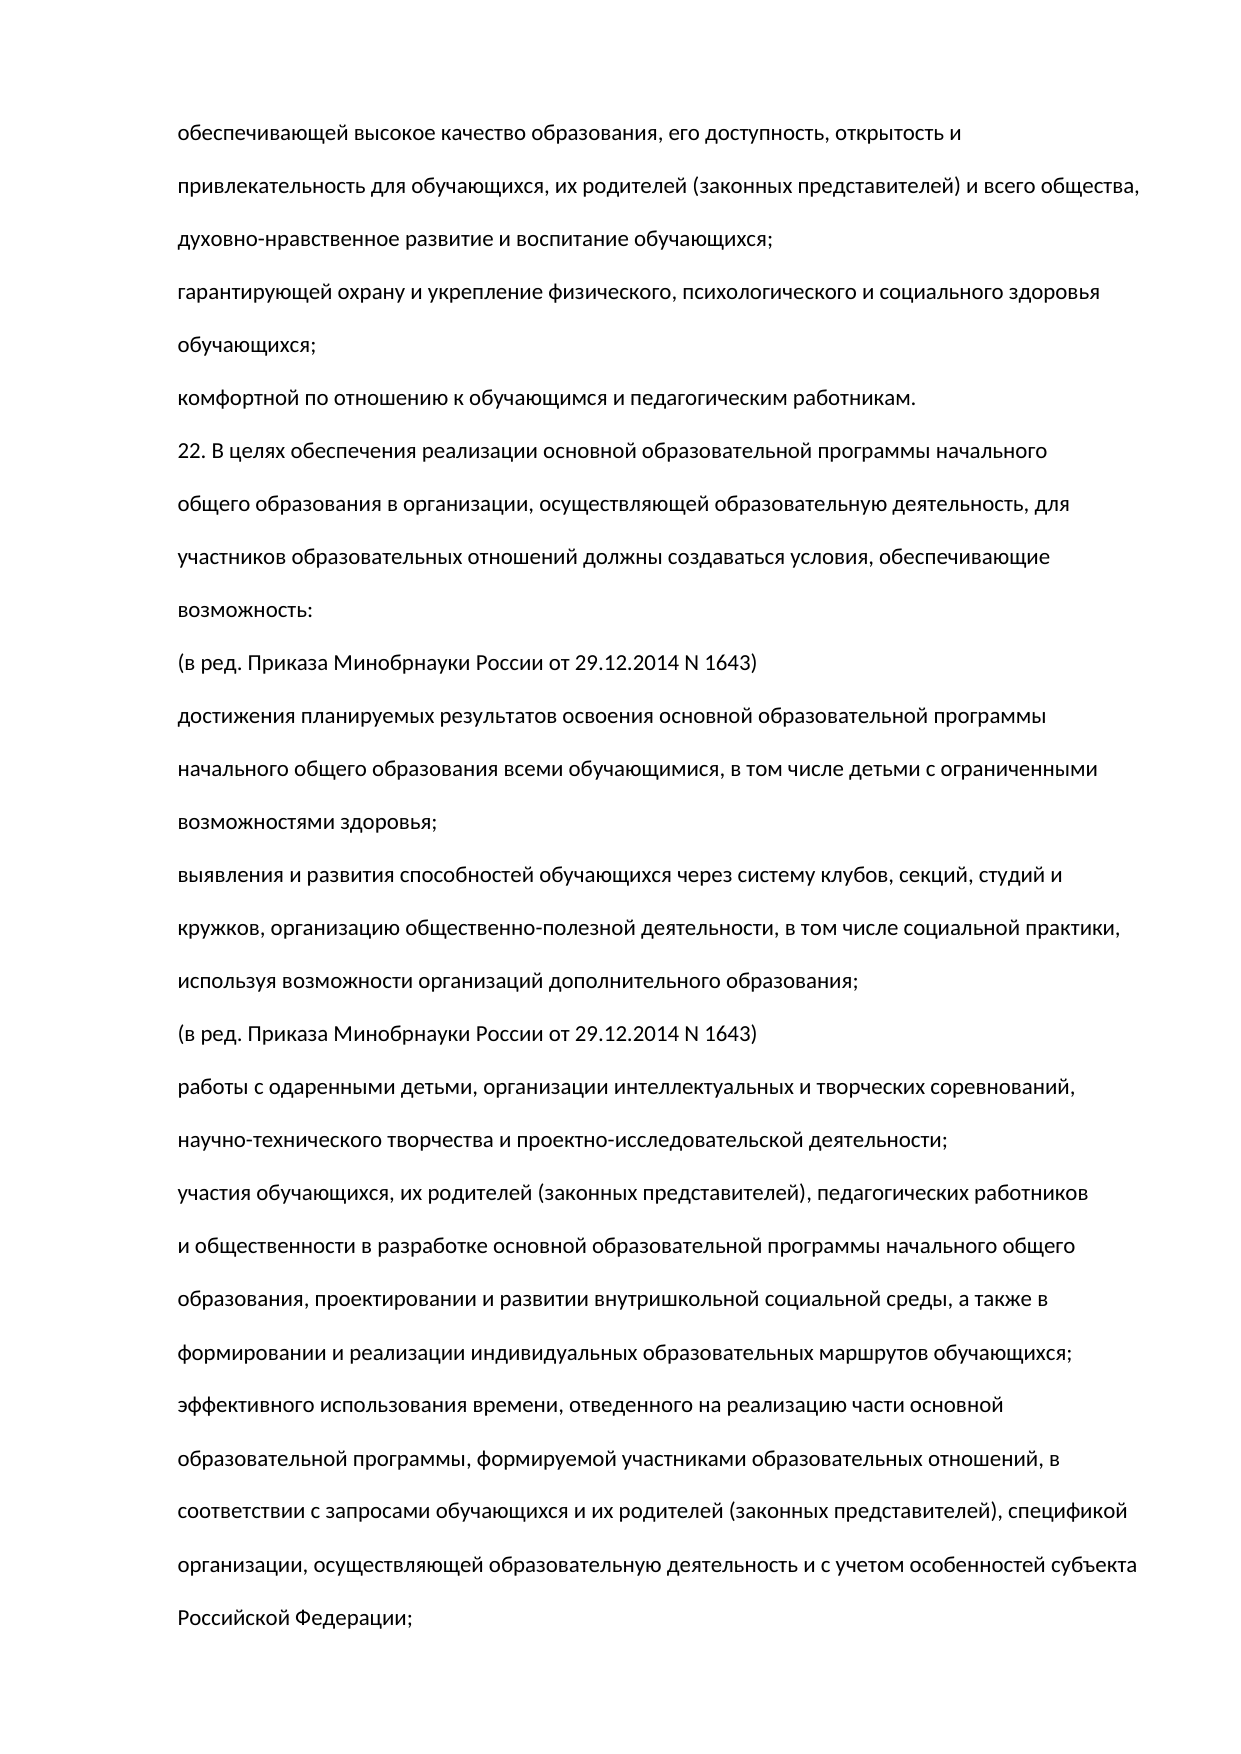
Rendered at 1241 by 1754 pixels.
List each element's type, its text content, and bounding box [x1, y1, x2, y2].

text возможностями здоровья; [177, 807, 1152, 835]
text (в ред. Приказа Минобрнауки России от 29.12.2014 N 1643) [177, 648, 1152, 676]
text работы с одаренными детьми, организации интеллектуальных и творческих соревнований, [177, 1072, 1152, 1101]
text эффективного использования времени, отведенного на реализацию части основной [177, 1391, 1152, 1419]
text научно-технического творчества и проектно-исследовательской деятельности; [177, 1126, 1152, 1153]
text выявления и развития способностей обучающихся через систему клубов, секций, студий и [177, 860, 1152, 888]
text формировании и реализации индивидуальных образовательных маршрутов обучающихся; [177, 1338, 1152, 1366]
text обеспечивающей высокое качество образования, его доступность, открытость и [177, 118, 1152, 146]
text образования, проектировании и развитии внутришкольной социальной среды, а также в [177, 1284, 1152, 1313]
text гарантирующей охрану и укрепление физического, психологического и социального здоровья [177, 277, 1152, 305]
text достижения планируемых результатов освоения основной образовательной программы [177, 701, 1152, 729]
text кружков, организацию общественно-полезной деятельности, в том числе социальной практики, [177, 913, 1152, 941]
text организации, осуществляющей образовательную деятельность и с учетом особенностей субъекта [177, 1550, 1152, 1578]
text привлекательность для обучающихся, их родителей (законных представителей) и всего общества, [177, 171, 1152, 199]
text общего образования в организации, осуществляющей образовательную деятельность, для [177, 489, 1152, 517]
text (в ред. Приказа Минобрнауки России от 29.12.2014 N 1643) [177, 1019, 1152, 1047]
text комфортной по отношению к обучающимся и педагогическим работникам. [177, 383, 1152, 411]
text возможность: [177, 595, 1152, 623]
text и общественности в разработке основной образовательной программы начального общего [177, 1232, 1152, 1259]
text начального общего образования всеми обучающимися, в том числе детьми с ограниченными [177, 754, 1152, 782]
text участия обучающихся, их родителей (законных представителей), педагогических работников [177, 1178, 1152, 1207]
text духовно-нравственное развитие и воспитание обучающихся; [177, 224, 1152, 252]
text образовательной программы, формируемой участниками образовательных отношений, в [177, 1444, 1152, 1472]
text обучающихся; [177, 330, 1152, 358]
text соответствии с запросами обучающихся и их родителей (законных представителей), спецификой [177, 1497, 1152, 1525]
text Российской Федерации; [177, 1603, 1152, 1631]
text участников образовательных отношений должны создаваться условия, обеспечивающие [177, 542, 1152, 570]
text используя возможности организаций дополнительного образования; [177, 966, 1152, 994]
text 22. В целях обеспечения реализации основной образовательной программы начального [177, 436, 1152, 464]
